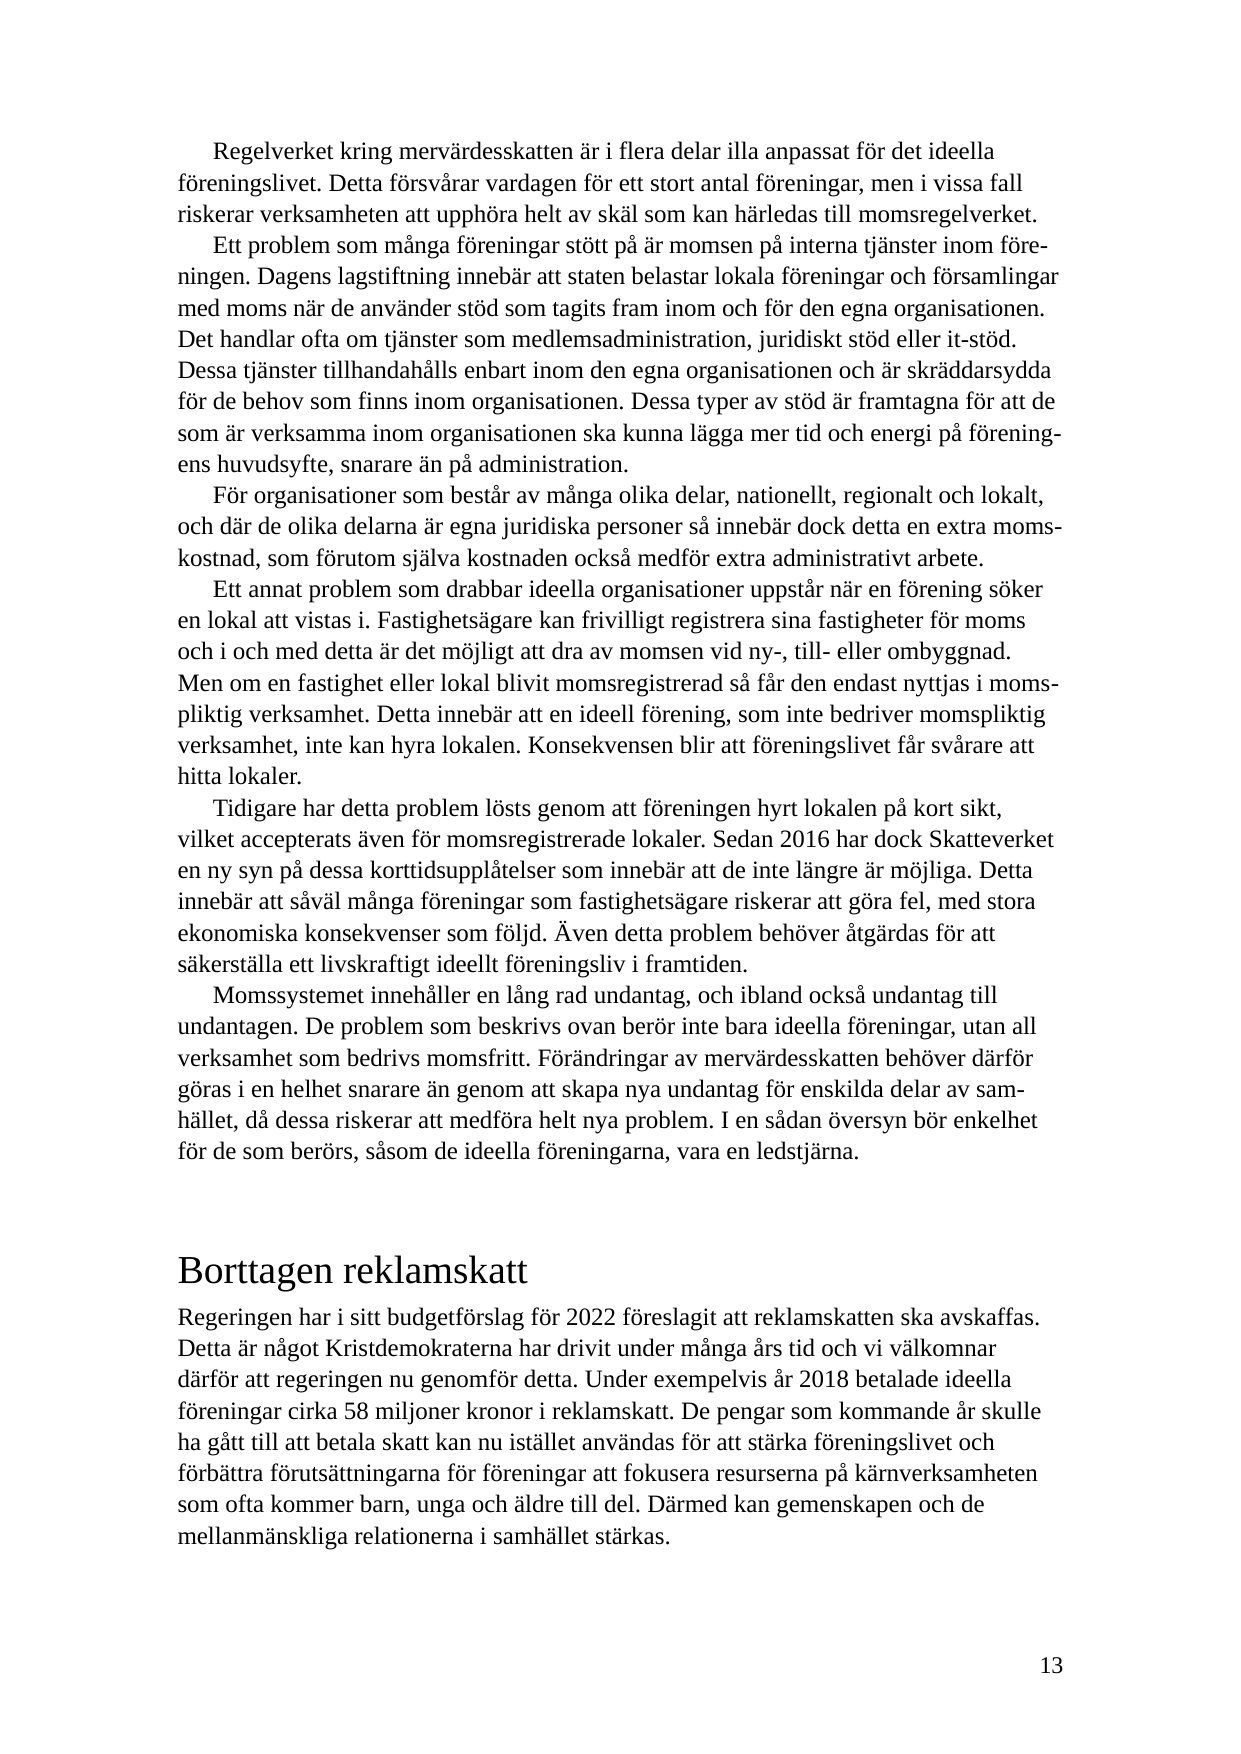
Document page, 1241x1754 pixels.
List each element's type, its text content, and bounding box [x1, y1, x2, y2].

text Regeringen har i sitt budgetförslag för 2022 föreslagit att reklamskatten ska avskaffas. Detta är något Kristdemokraterna har drivit under många års tid och vi välkomnar därför att regeringen nu genomför detta. Under exempelvis år 2018 betalade ideella föreningar cirka 58 miljoner kronor i reklamskatt. De pengar som kommande år skulle ha gått till att betala skatt kan nu istället användas för att stärka föreningslivet och förbättra förutsättningarna för föreningar att fokusera resurserna på kärnverksamheten som ofta kommer barn, unga och äldre till del. Därmed kan gemenskapen och de mellanmänskliga relationerna i samhället stärkas. [177, 1299, 1063, 1549]
text Momssystemet innehåller en lång rad undantag, och ibland också undantag till undantagen. De problem som beskrivs ovan berör inte bara ideella föreningar, utan all verksamhet som bedrivs momsfritt. Förändringar av mervärdesskatten behöver därför göras i en helhet snarare än genom att skapa nya undantag för enskilda delar av samhället, då dessa riskerar att medföra helt nya problem. I en sådan översyn bör enkelhet för de som berörs, såsom de ideella föreningarna, vara en ledstjärna. [177, 978, 1063, 1165]
text Ett annat problem som drabbar ideella organisationer uppstår när en förening söker en lokal att vistas i. Fastighetsägare kan frivilligt registrera sina fastigheter för moms och i och med detta är det möjligt att dra av momsen vid ny-, till- eller ombyggnad. Men om en fastighet eller lokal blivit momsregistrerad så får den endast nyttjas i momspliktig verksamhet. Detta innebär att en ideell förening, som inte bedriver momspliktig verksamhet, inte kan hyra lokalen. Konsekvensen blir att föreningslivet får svårare att hitta lokaler. [177, 571, 1063, 790]
text Ett problem som många föreningar stött på är momsen på interna tjänster inom föreningen. Dagens lagstiftning innebär att staten belastar lokala föreningar och församlingar med moms när de använder stöd som tagits fram inom och för den egna organisationen. Det handlar ofta om tjänster som medlemsadministration, juridiskt stöd eller it-stöd. Dessa tjänster tillhandahålls enbart inom den egna organisationen och är skräddarsydda för de behov som finns inom organisationen. Dessa typer av stöd är framtagna för att de som är verksamma inom organisationen ska kunna lägga mer tid och energi på föreningens huvudsyfte, snarare än på administration. [177, 228, 1063, 478]
subtitle Borttagen reklamskatt [177, 1251, 1063, 1291]
text För organisationer som består av många olika delar, nationellt, regionalt och lokalt, och där de olika delarna är egna juridiska personer så innebär dock detta en extra momskostnad, som förutom själva kostnaden också medför extra administrativt arbete. [177, 478, 1063, 571]
text Regelverket kring mervärdesskatten är i flera delar illa anpassat för det ideella föreningslivet. Detta försvårar vardagen för ett stort antal föreningar, men i vissa fall riskerar verksamheten att upphöra helt av skäl som kan härledas till momsregelverket. [177, 134, 1063, 228]
text Tidigare har detta problem lösts genom att föreningen hyrt lokalen på kort sikt, vilket accepterats även för momsregistrerade lokaler. Sedan 2016 har dock Skatteverket en ny syn på dessa korttidsupplåtelser som innebär att de inte längre är möjliga. Detta innebär att såväl många föreningar som fastighetsägare riskerar att göra fel, med stora ekonomiska konsekvenser som följd. Även detta problem behöver åtgärdas för att säkerställa ett livskraftigt ideellt föreningsliv i framtiden. [177, 790, 1063, 978]
